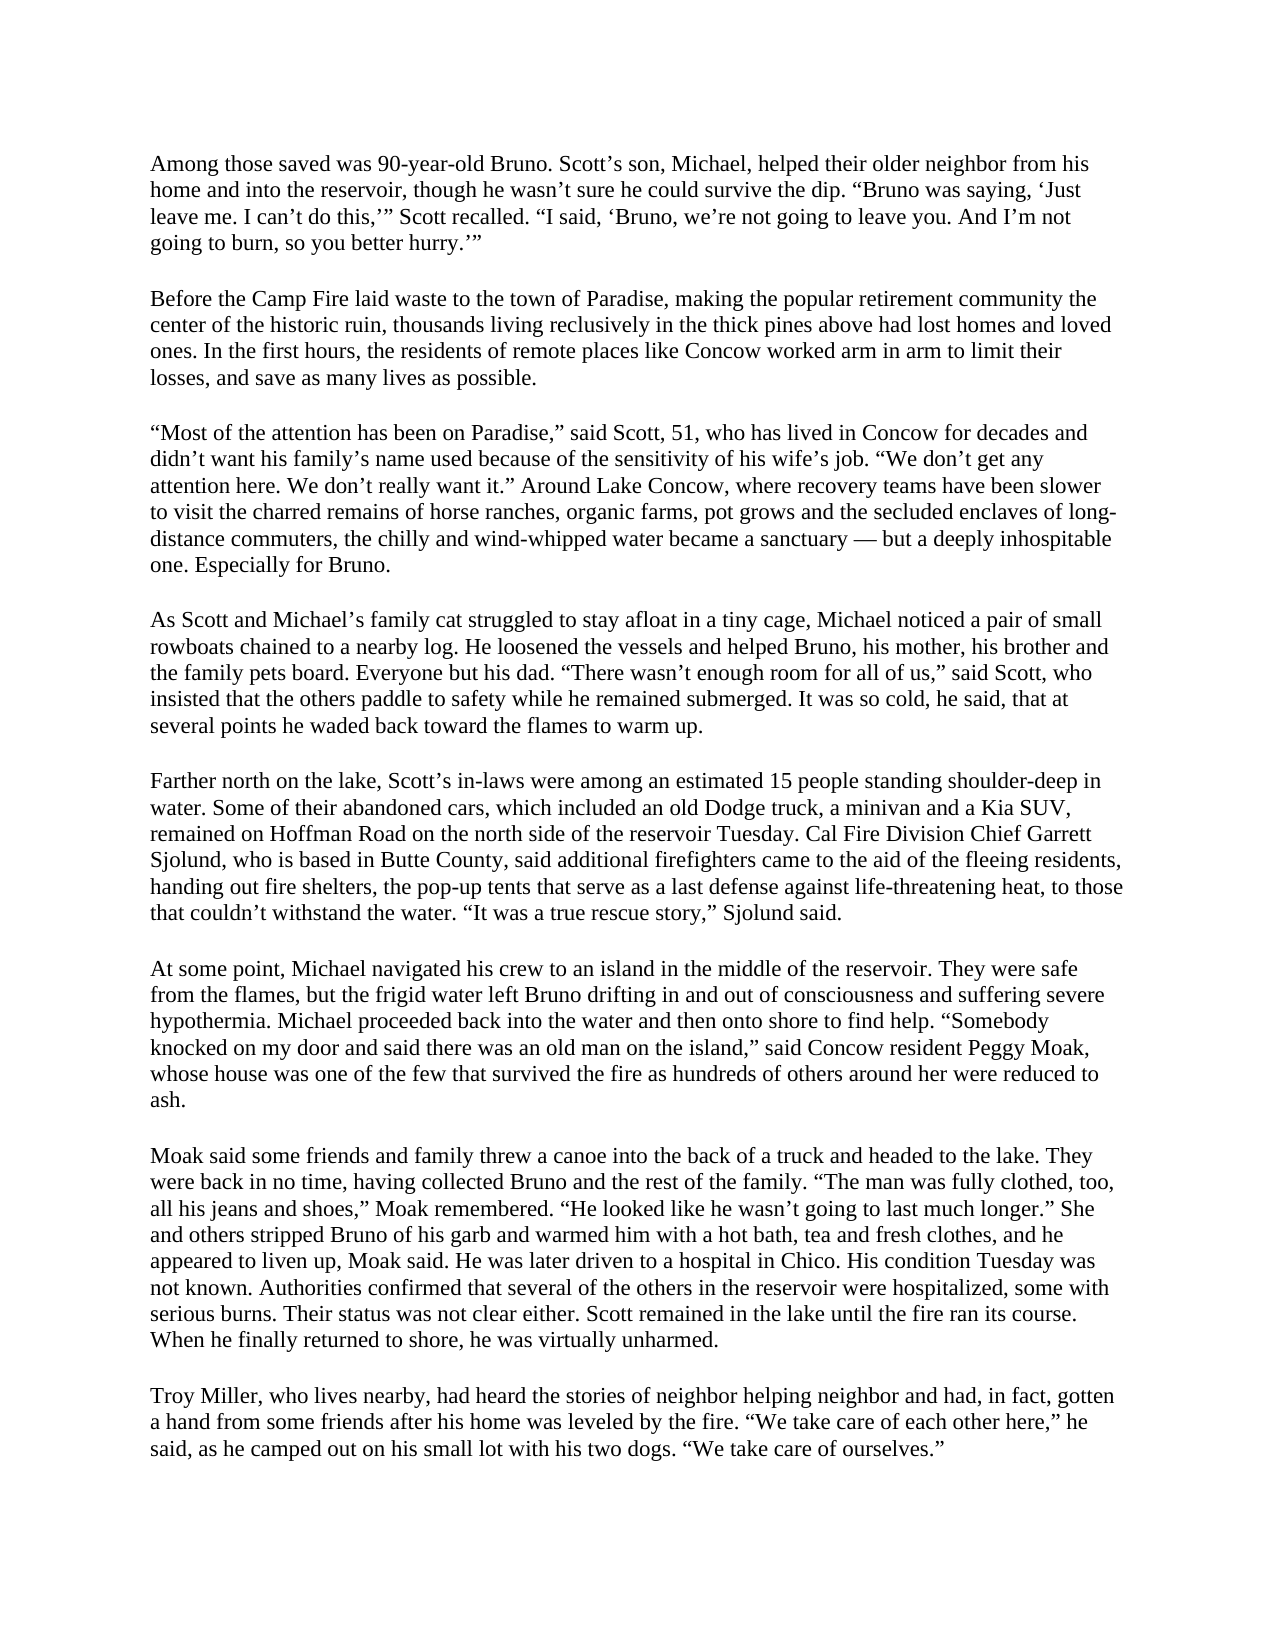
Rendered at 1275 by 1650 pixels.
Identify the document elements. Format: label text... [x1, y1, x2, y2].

text Moak said some friends and family threw a canoe into the back of a truck and headed to the lake. They were back in no time, having collected Bruno and the rest of the family. “The man was fully clothed, too, all his jeans and shoes,” Moak remembered. “He looked like he wasn’t going to last much longer.” She and others stripped Bruno of his garb and warmed him with a hot bath, tea and fresh clothes, and he appeared to liven up, Moak said. He was later driven to a hospital in Chico. His condition Tuesday was not known. Authorities confirmed that several of the others in the reservoir were hospitalized, some with serious burns. Their status was not clear either. Scott remained in the lake until the fire ran its course. When he finally returned to shore, he was virtually unharmed. [150, 1142, 1125, 1353]
text Troy Miller, who lives nearby, had heard the stories of neighbor helping neighbor and had, in fact, gotten a hand from some friends after his home was leveled by the fire. “We take care of each other here,” he said, as he camped out on his small lot with his two dogs. “We take care of ourselves.” [150, 1382, 1125, 1461]
text Before the Camp Fire laid waste to the town of Paradise, making the popular retirement community the center of the historic ruin, thousands living reclusively in the thick pines above had lost homes and loved ones. In the first hours, the residents of remote places like Concow worked arm in arm to limit their losses, and save as many lives as possible. [150, 284, 1125, 390]
text At some point, Michael navigated his crew to an island in the middle of the reservoir. They were safe from the flames, but the frigid water left Bruno drifting in and out of consciousness and suffering severe hypothermia. Michael proceeded back into the water and then onto shore to find help. “Somebody knocked on my door and said there was an old man on the island,” said Concow resident Peggy Moak, whose house was one of the few that survived the fire as hundreds of others around her were reduced to ash. [150, 955, 1125, 1113]
text Among those saved was 90-year-old Bruno. Scott’s son, Michael, helped their older neighbor from his home and into the reservoir, though he wasn’t sure he could survive the dip. “Bruno was saying, ‘Just leave me. I can’t do this,’” Scott recalled. “I said, ‘Bruno, we’re not going to leave you. And I’m not going to burn, so you better hurry.’” [150, 150, 1125, 255]
text “Most of the attention has been on Paradise,” said Scott, 51, who has lived in Concow for decades and didn’t want his family’s name used because of the sensitivity of his wife’s job. “We don’t get any attention here. We don’t really want it.” Around Lake Concow, where recovery teams have been slower to visit the charred remains of horse ranches, organic farms, pot grows and the secluded enclaves of long-distance commuters, the chilly and wind-whipped water became a sanctuary — but a deeply inhospitable one. Especially for Bruno. [150, 419, 1125, 577]
text Farther north on the lake, Scott’s in-laws were among an estimated 15 people standing shoulder-deep in water. Some of their abandoned cars, which included an old Dodge truck, a minivan and a Kia SUV, remained on Hoffman Road on the north side of the reservoir Tuesday. Cal Fire Division Chief Garrett Sjolund, who is based in Butte County, said additional firefighters came to the aid of the fleeing residents, handing out fire shelters, the pop-up tents that serve as a last defense against life-threatening heat, to those that couldn’t withstand the water. “It was a true rescue story,” Sjolund said. [150, 767, 1125, 926]
text As Scott and Michael’s family cat struggled to stay afloat in a tiny cage, Michael noticed a pair of small rowboats chained to a nearby log. He loosened the vessels and helped Bruno, his mother, his brother and the family pets board. Everyone but his dad. “There wasn’t enough room for all of us,” said Scott, who insisted that the others paddle to safety while he remained submerged. It was so cold, he said, that at several points he waded back toward the flames to warm up. [150, 606, 1125, 738]
